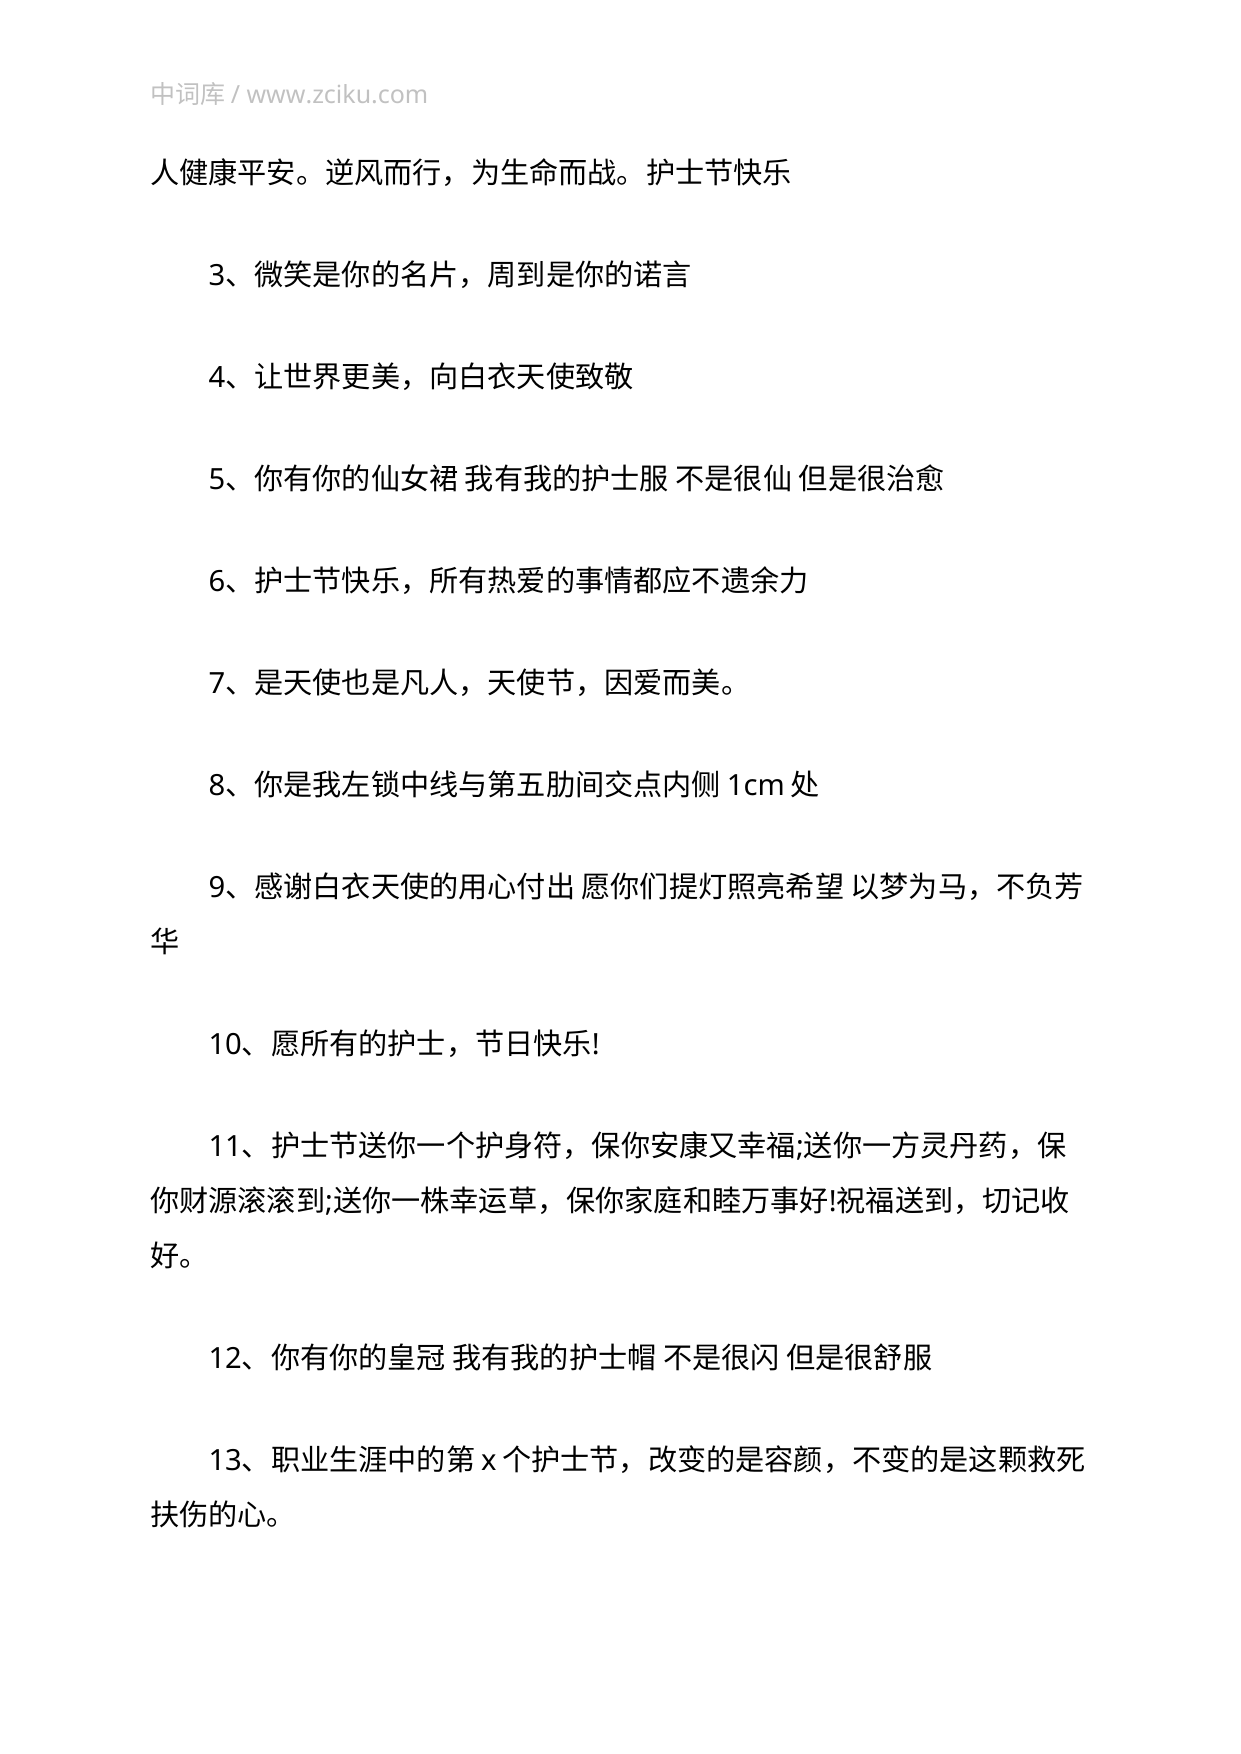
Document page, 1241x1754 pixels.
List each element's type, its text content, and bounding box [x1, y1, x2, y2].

text 8、你是我左锁中线与第五肋间交点内侧1cm处 [150, 762, 1090, 804]
text 9、感谢白衣天使的用心付出 愿你们提灯照亮希望 以梦为马，不负芳华 [150, 864, 1090, 961]
text 12、你有你的皇冠 我有我的护士帽 不是很闪 但是很舒服 [150, 1334, 1090, 1377]
text 7、是天使也是凡人，天使节，因爱而美。 [150, 660, 1090, 702]
text 3、微笑是你的名片，周到是你的诺言 [150, 252, 1090, 294]
text 6、护士节快乐，所有热爱的事情都应不遗余力 [150, 558, 1090, 600]
text 11、护士节送你一个护身符，保你安康又幸福;送你一方灵丹药，保你财源滚滚到;送你一株幸运草，保你家庭和睦万事好!祝福送到，切记收好。 [150, 1122, 1090, 1275]
text 5、你有你的仙女裙 我有我的护士服 不是很仙 但是很治愈 [150, 456, 1090, 498]
text 10、愿所有的护士，节日快乐! [150, 1020, 1090, 1063]
text 13、职业生涯中的第x个护士节，改变的是容颜，不变的是这颗救死扶伤的心。 [150, 1436, 1090, 1533]
text 4、让世界更美，向白衣天使致敬 [150, 354, 1090, 396]
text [150, 150, 1090, 192]
